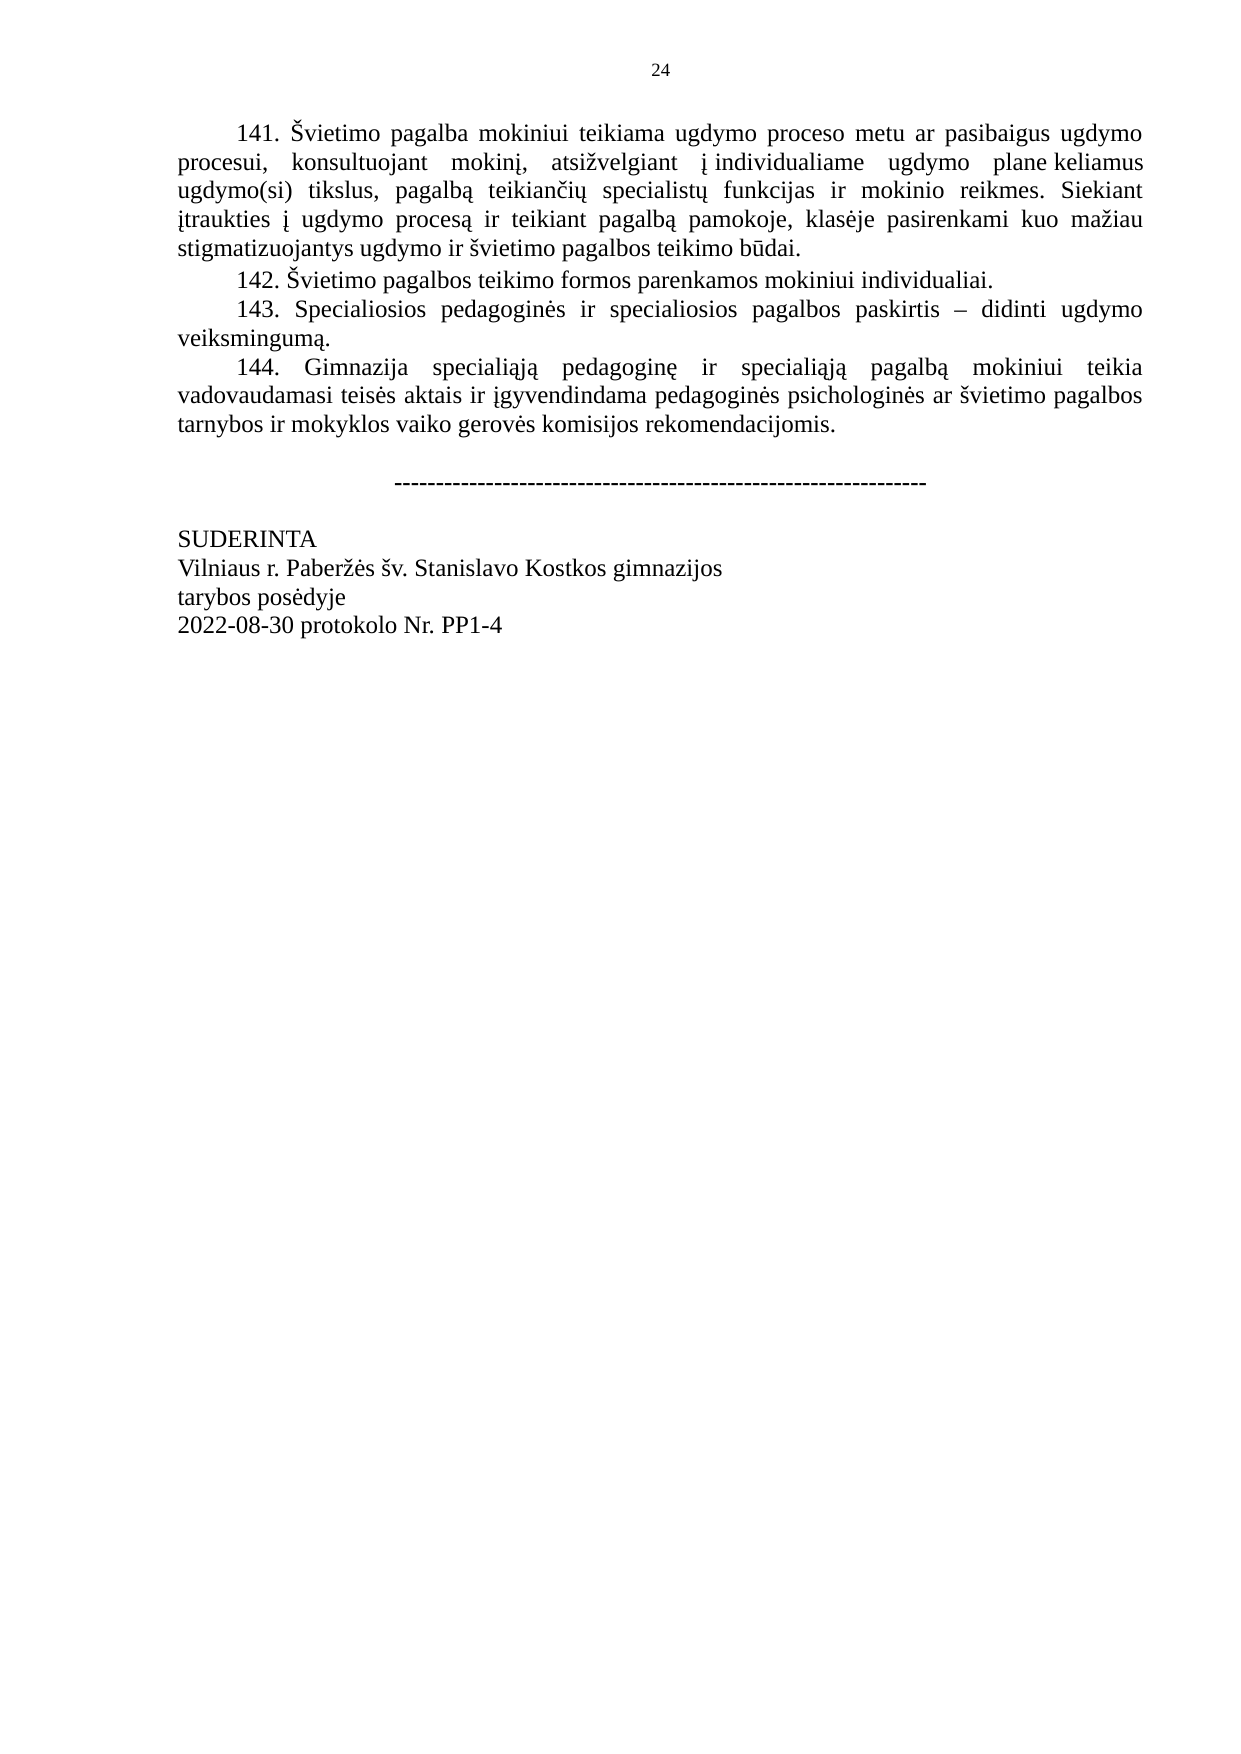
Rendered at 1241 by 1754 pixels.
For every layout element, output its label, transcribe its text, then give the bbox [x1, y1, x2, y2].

text 142. Švietimo pagalbos teikimo formos parenkamos mokiniui individualiai. [177, 262, 1144, 294]
text 144. Gimnazija specialiąją pedagoginę ir specialiąją pagalbą mokiniui teikia vadovaudamasi teisės aktais ir įgyvendindama pedagoginės psichologinės ar švietimo pagalbos tarnybos ir mokyklos vaiko gerovės komisijos rekomendacijomis. [177, 352, 1144, 438]
text 141. Švietimo pagalba mokiniui teikiama ugdymo proceso metu ar pasibaigus ugdymo procesui, konsultuojant mokinį, atsižvelgiant į individualiame ugdymo plane keliamus ugdymo(si) tikslus, pagalbą teikiančių specialistų funkcijas ir mokinio reikmes. Siekiant įtraukties į ugdymo procesą ir teikiant pagalbą pamokoje, klasėje pasirenkami kuo mažiau stigmatizuojantys ugdymo ir švietimo pagalbos teikimo būdai. [177, 118, 1144, 262]
text tarybos posėdyje [177, 582, 1144, 611]
text 2022-08-30 protokolo Nr. PP1-4 [177, 611, 1144, 639]
text ---------------------------------------------------------------- [177, 467, 1144, 496]
text 143. Specialiosios pedagoginės ir specialiosios pagalbos paskirtis – didinti ugdymo veiksmingumą. [177, 294, 1144, 352]
text SUDERINTA Vilniaus r. Paberžės šv. Stanislavo Kostkos gimnazijos [177, 524, 1144, 582]
